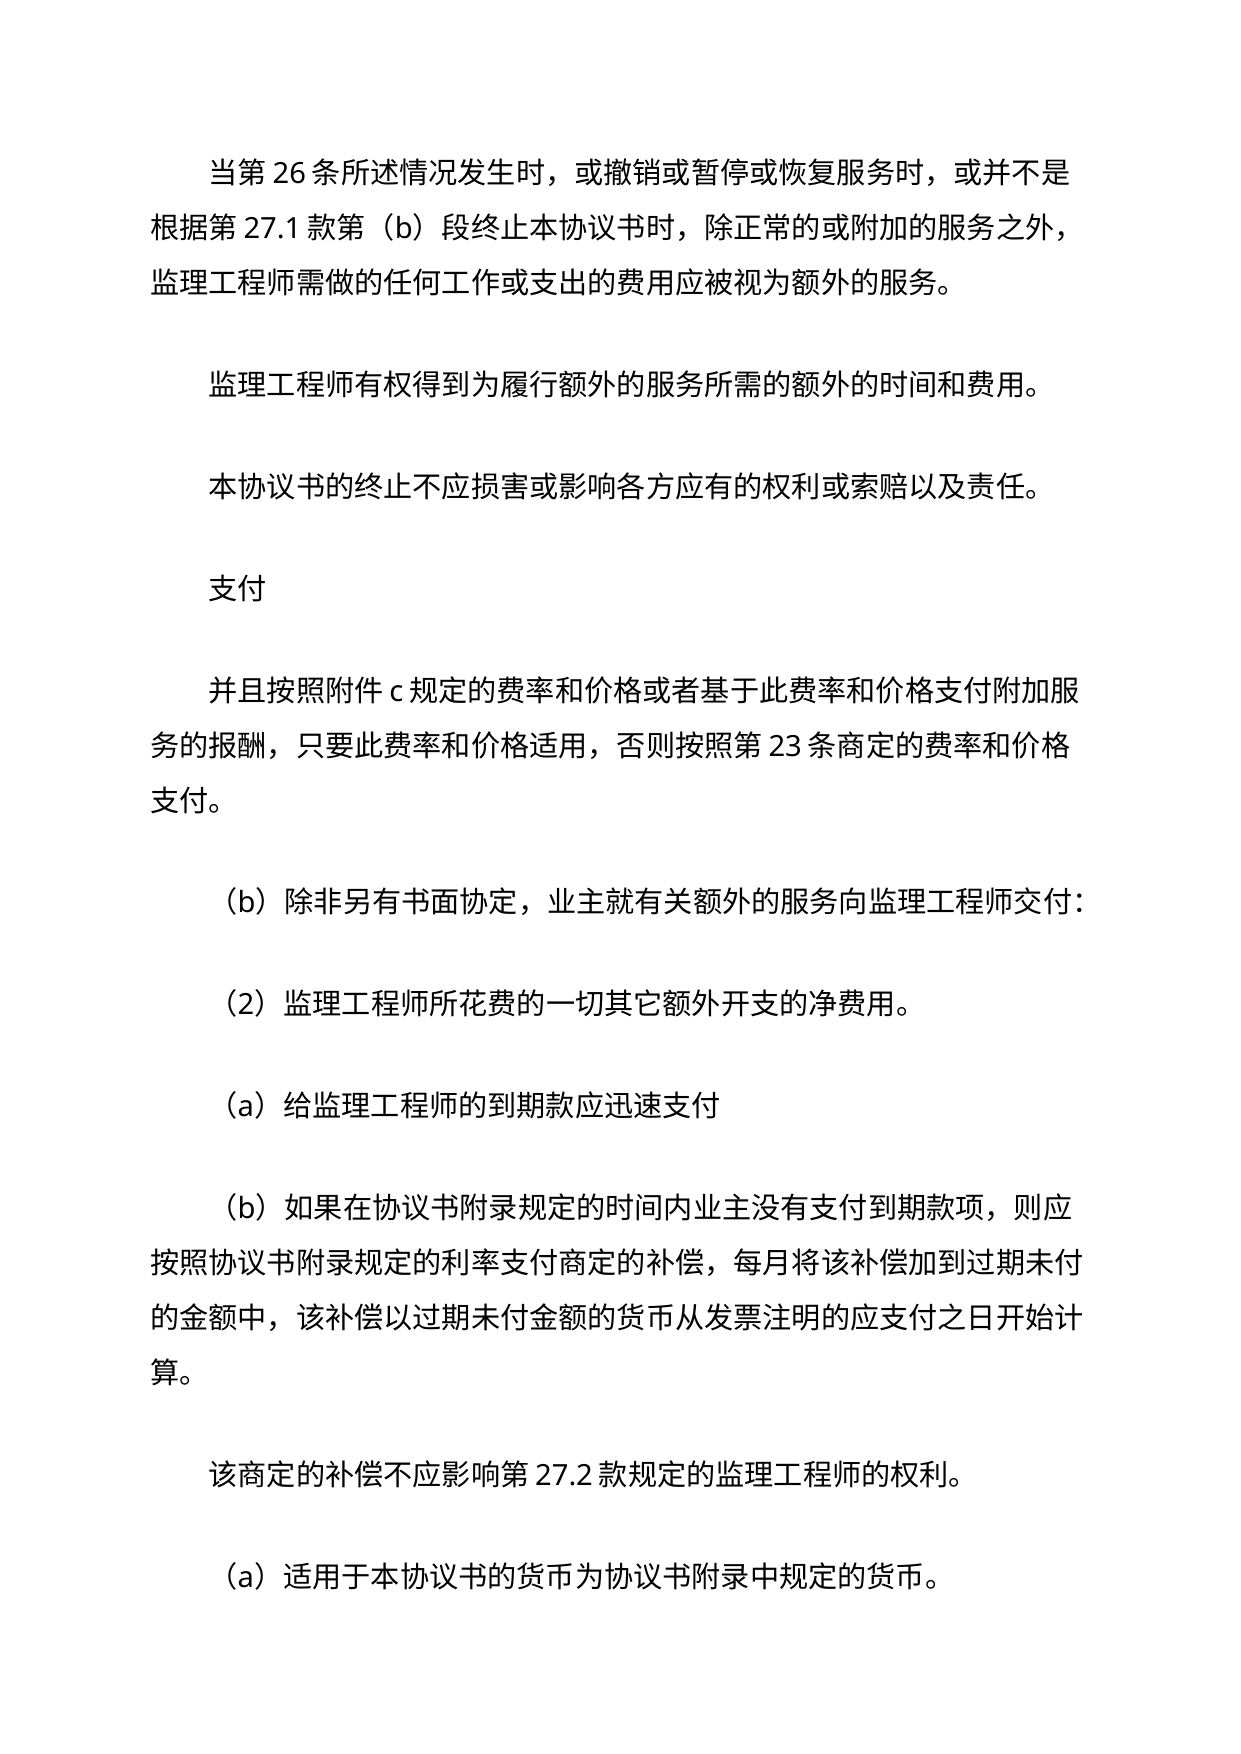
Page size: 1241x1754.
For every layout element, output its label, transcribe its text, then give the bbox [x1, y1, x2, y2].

text 支付 [150, 565, 1090, 608]
text 当第26条所述情况发生时，或撤销或暂停或恢复服务时，或并不是根据第27.1款第（b）段终止本协议书时，除正常的或附加的服务之外，监理工程师需做的任何工作或支出的费用应被视为额外的服务。 [150, 150, 1090, 302]
text （a）给监理工程师的到期款应迅速支付 [150, 1083, 1090, 1125]
text 监理工程师有权得到为履行额外的服务所需的额外的时间和费用。 [150, 362, 1090, 404]
text （a）适用于本协议书的货币为协议书附录中规定的货币。 [150, 1553, 1090, 1596]
text 该商定的补偿不应影响第27.2款规定的监理工程师的权利。 [150, 1451, 1090, 1494]
text （b）除非另有书面协定，业主就有关额外的服务向监理工程师交付： [150, 879, 1090, 921]
text （b）如果在协议书附录规定的时间内业主没有支付到期款项，则应按照协议书附录规定的利率支付商定的补偿，每月将该补偿加到过期未付的金额中，该补偿以过期未付金额的货币从发票注明的应支付之日开始计算。 [150, 1185, 1090, 1392]
text （2）监理工程师所花费的一切其它额外开支的净费用。 [150, 981, 1090, 1023]
text 并且按照附件c规定的费率和价格或者基于此费率和价格支付附加服务的报酬，只要此费率和价格适用，否则按照第23条商定的费率和价格支付。 [150, 667, 1090, 819]
text 本协议书的终止不应损害或影响各方应有的权利或索赔以及责任。 [150, 463, 1090, 506]
